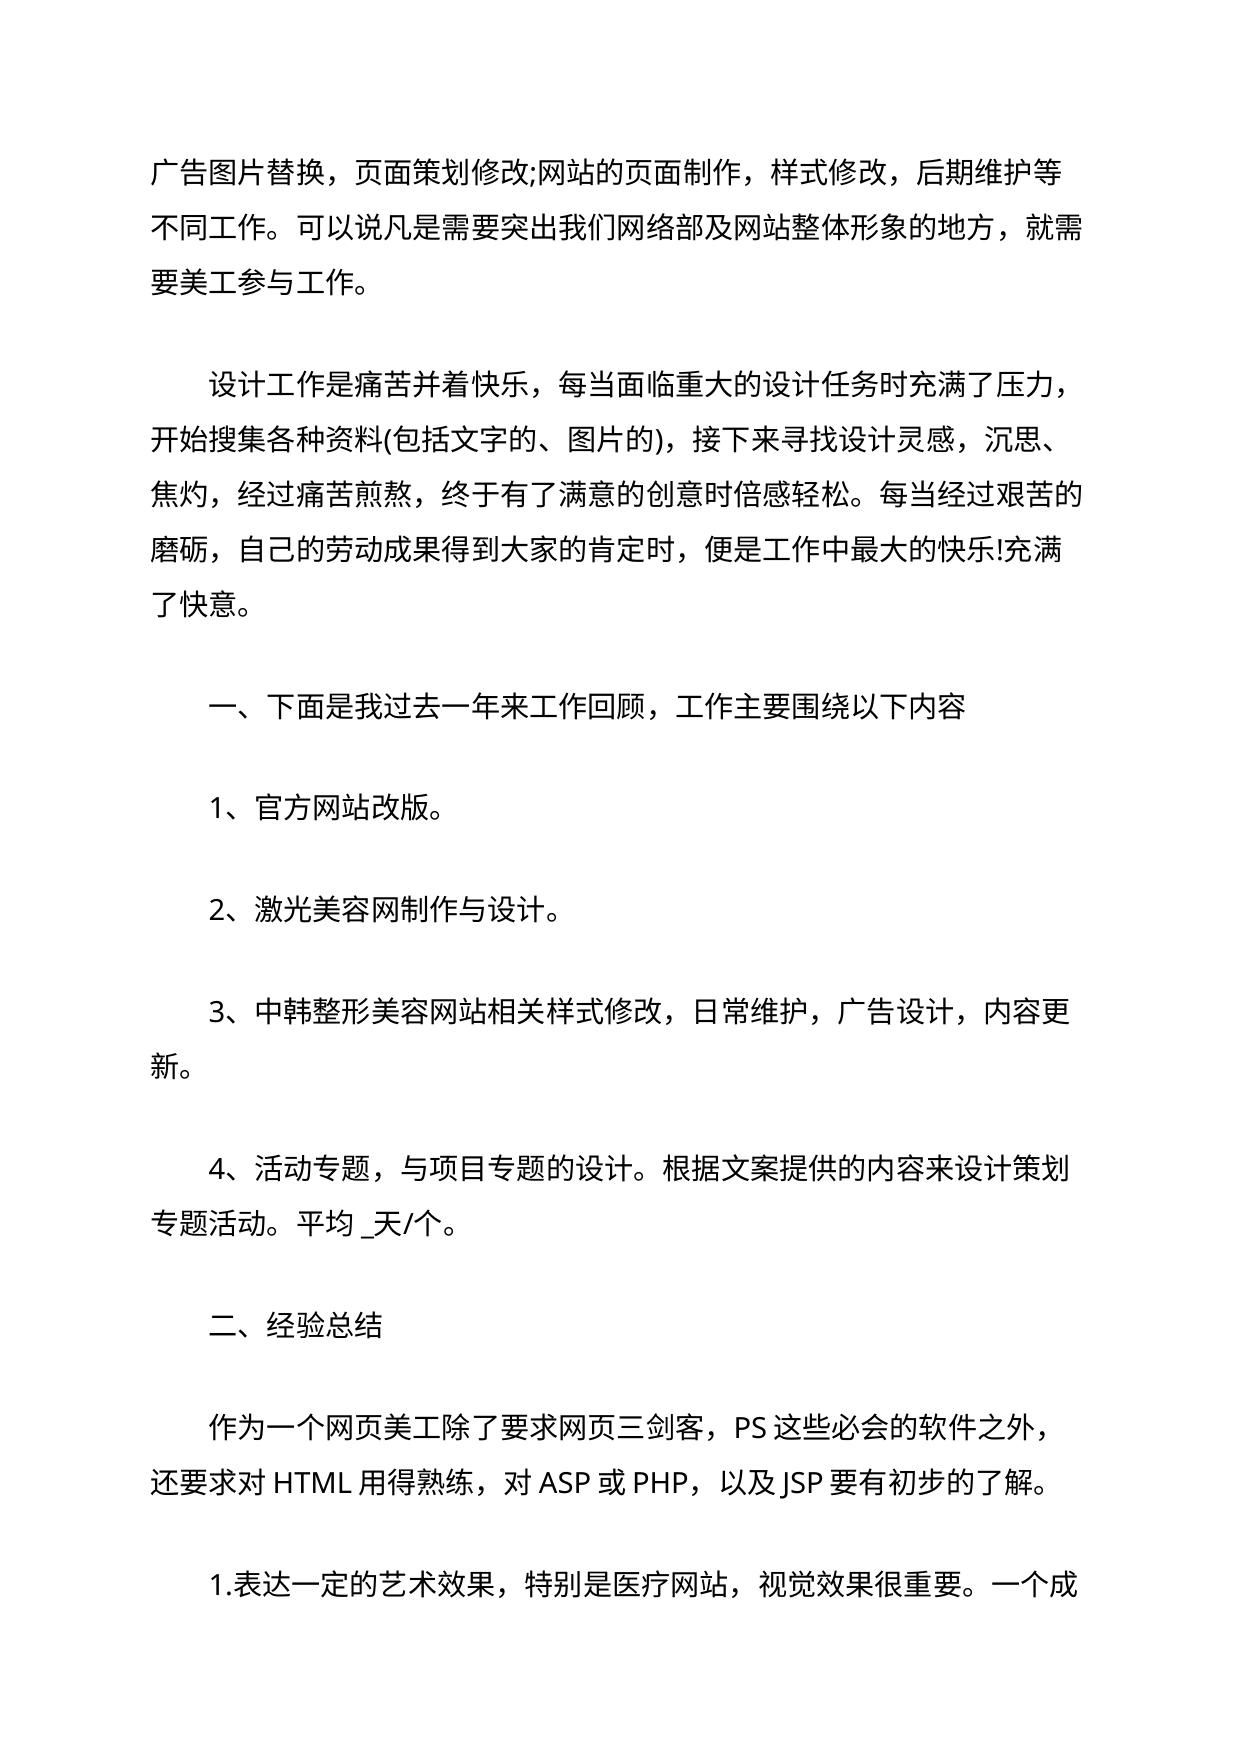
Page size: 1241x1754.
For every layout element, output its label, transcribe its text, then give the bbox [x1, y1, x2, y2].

text 4、活动专题，与项目专题的设计。根据文案提供的内容来设计策划专题活动。平均 _天/个。 [150, 1146, 1090, 1243]
text 一、下面是我过去一年来工作回顾，工作主要围绕以下内容 [150, 683, 1090, 726]
text 1、官方网站改版。 [150, 785, 1090, 827]
text 设计工作是痛苦并着快乐，每当面临重大的设计任务时充满了压力，开始搜集各种资料(包括文字的、图片的)，接下来寻找设计灵感，沉思、焦灼，经过痛苦煎熬，终于有了满意的创意时倍感轻松。每当经过艰苦的磨砺，自己的劳动成果得到大家的肯定时，便是工作中最大的快乐!充满了快意。 [150, 362, 1090, 624]
text 二、经验总结 [150, 1303, 1090, 1345]
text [150, 1561, 1090, 1604]
text 2、激光美容网制作与设计。 [150, 887, 1090, 929]
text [150, 150, 1090, 302]
text 3、中韩整形美容网站相关样式修改，日常维护，广告设计，内容更新。 [150, 989, 1090, 1086]
text 作为一个网页美工除了要求网页三剑客，PS这些必会的软件之外，还要求对HTML用得熟练，对ASP或PHP，以及JSP要有初步的了解。 [150, 1404, 1090, 1502]
